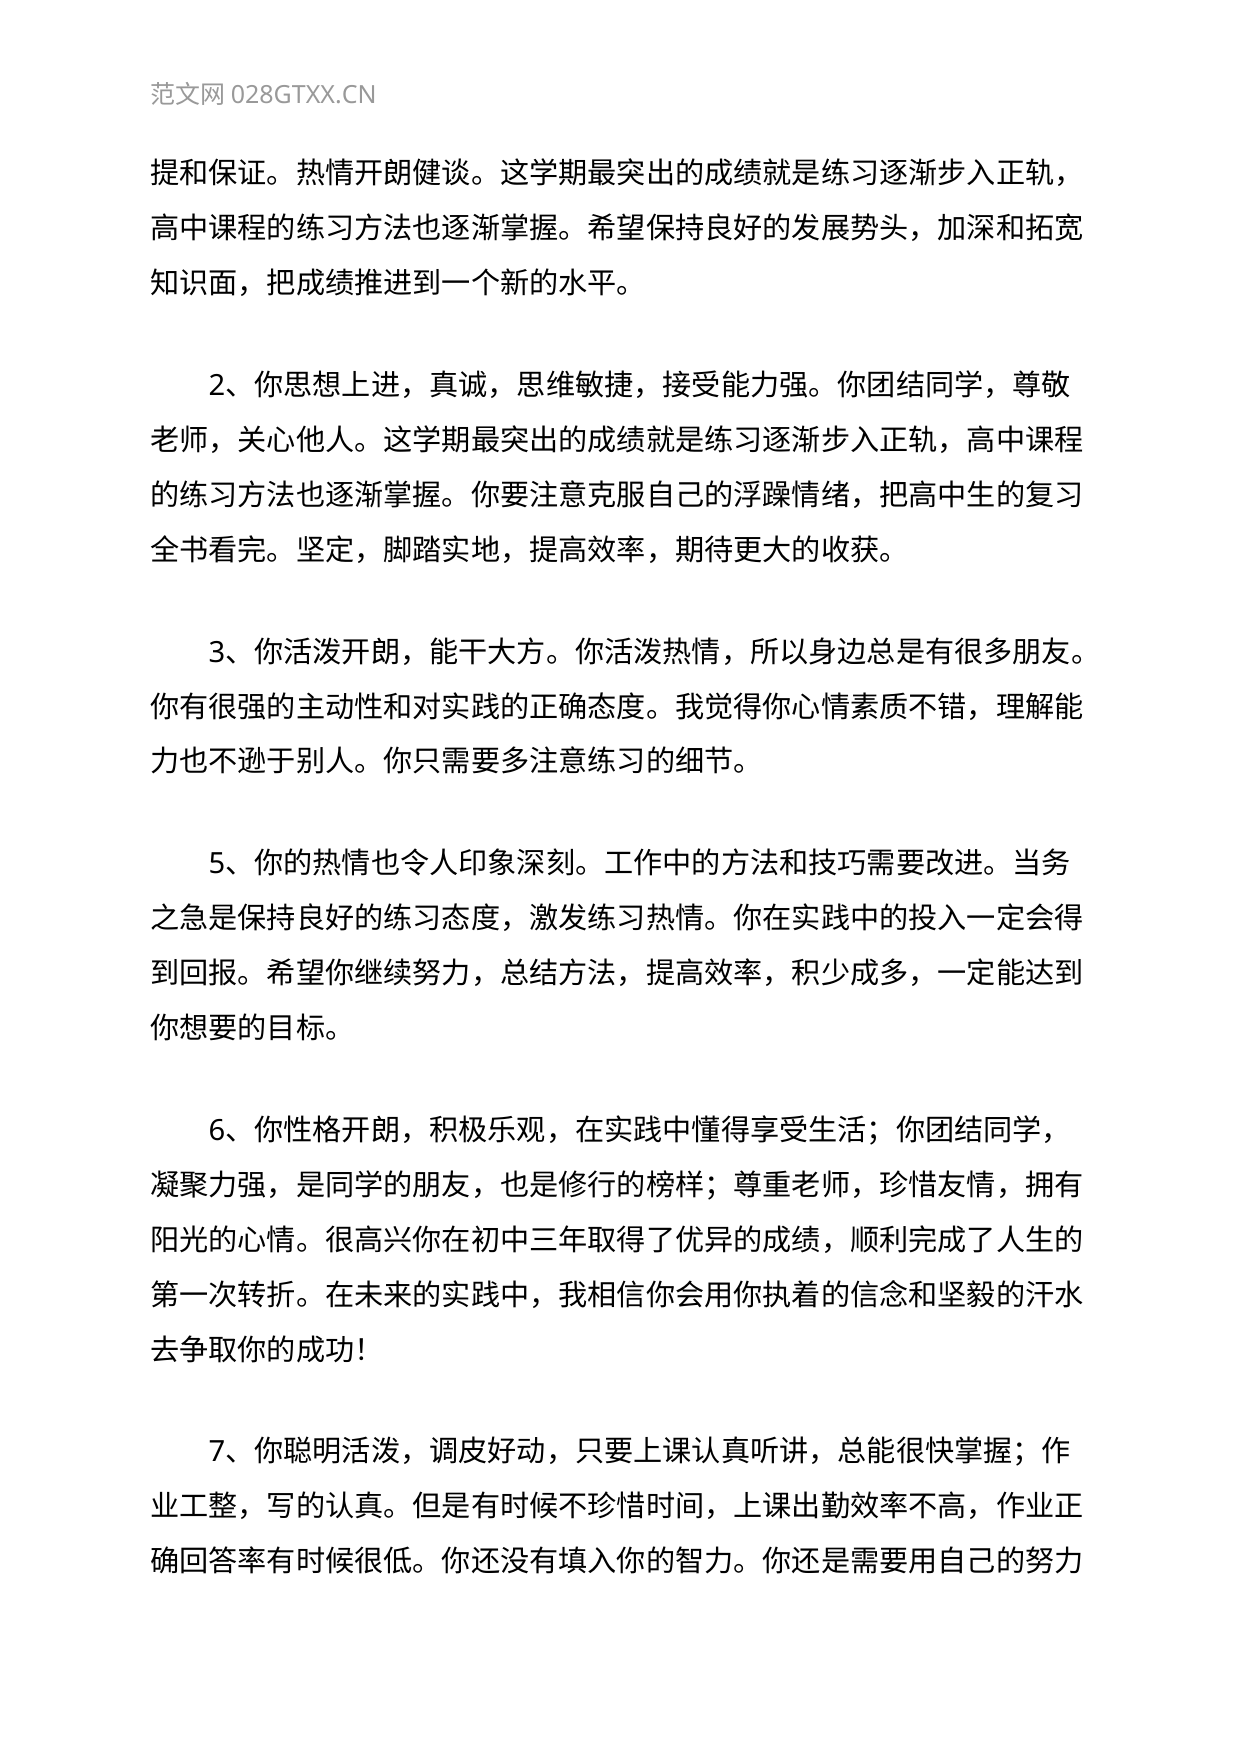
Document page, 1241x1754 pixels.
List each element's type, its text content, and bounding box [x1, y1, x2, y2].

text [150, 1428, 1090, 1580]
text 5、你的热情也令人印象深刻。工作中的方法和技巧需要改进。当务之急是保持良好的练习态度，激发练习热情。你在实践中的投入一定会得到回报。希望你继续努力，总结方法，提高效率，积少成多，一定能达到你想要的目标。 [150, 840, 1090, 1047]
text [150, 150, 1090, 302]
text 2、你思想上进，真诚，思维敏捷，接受能力强。你团结同学，尊敬老师，关心他人。这学期最突出的成绩就是练习逐渐步入正轨，高中课程的练习方法也逐渐掌握。你要注意克服自己的浮躁情绪，把高中生的复习全书看完。坚定，脚踏实地，提高效率，期待更大的收获。 [150, 362, 1090, 569]
text 3、你活泼开朗，能干大方。你活泼热情，所以身边总是有很多朋友。你有很强的主动性和对实践的正确态度。我觉得你心情素质不错，理解能力也不逊于别人。你只需要多注意练习的细节。 [150, 628, 1090, 780]
text 6、你性格开朗，积极乐观，在实践中懂得享受生活；你团结同学，凝聚力强，是同学的朋友，也是修行的榜样；尊重老师，珍惜友情，拥有阳光的心情。很高兴你在初中三年取得了优异的成绩，顺利完成了人生的第一次转折。在未来的实践中，我相信你会用你执着的信念和坚毅的汗水去争取你的成功！ [150, 1106, 1090, 1368]
